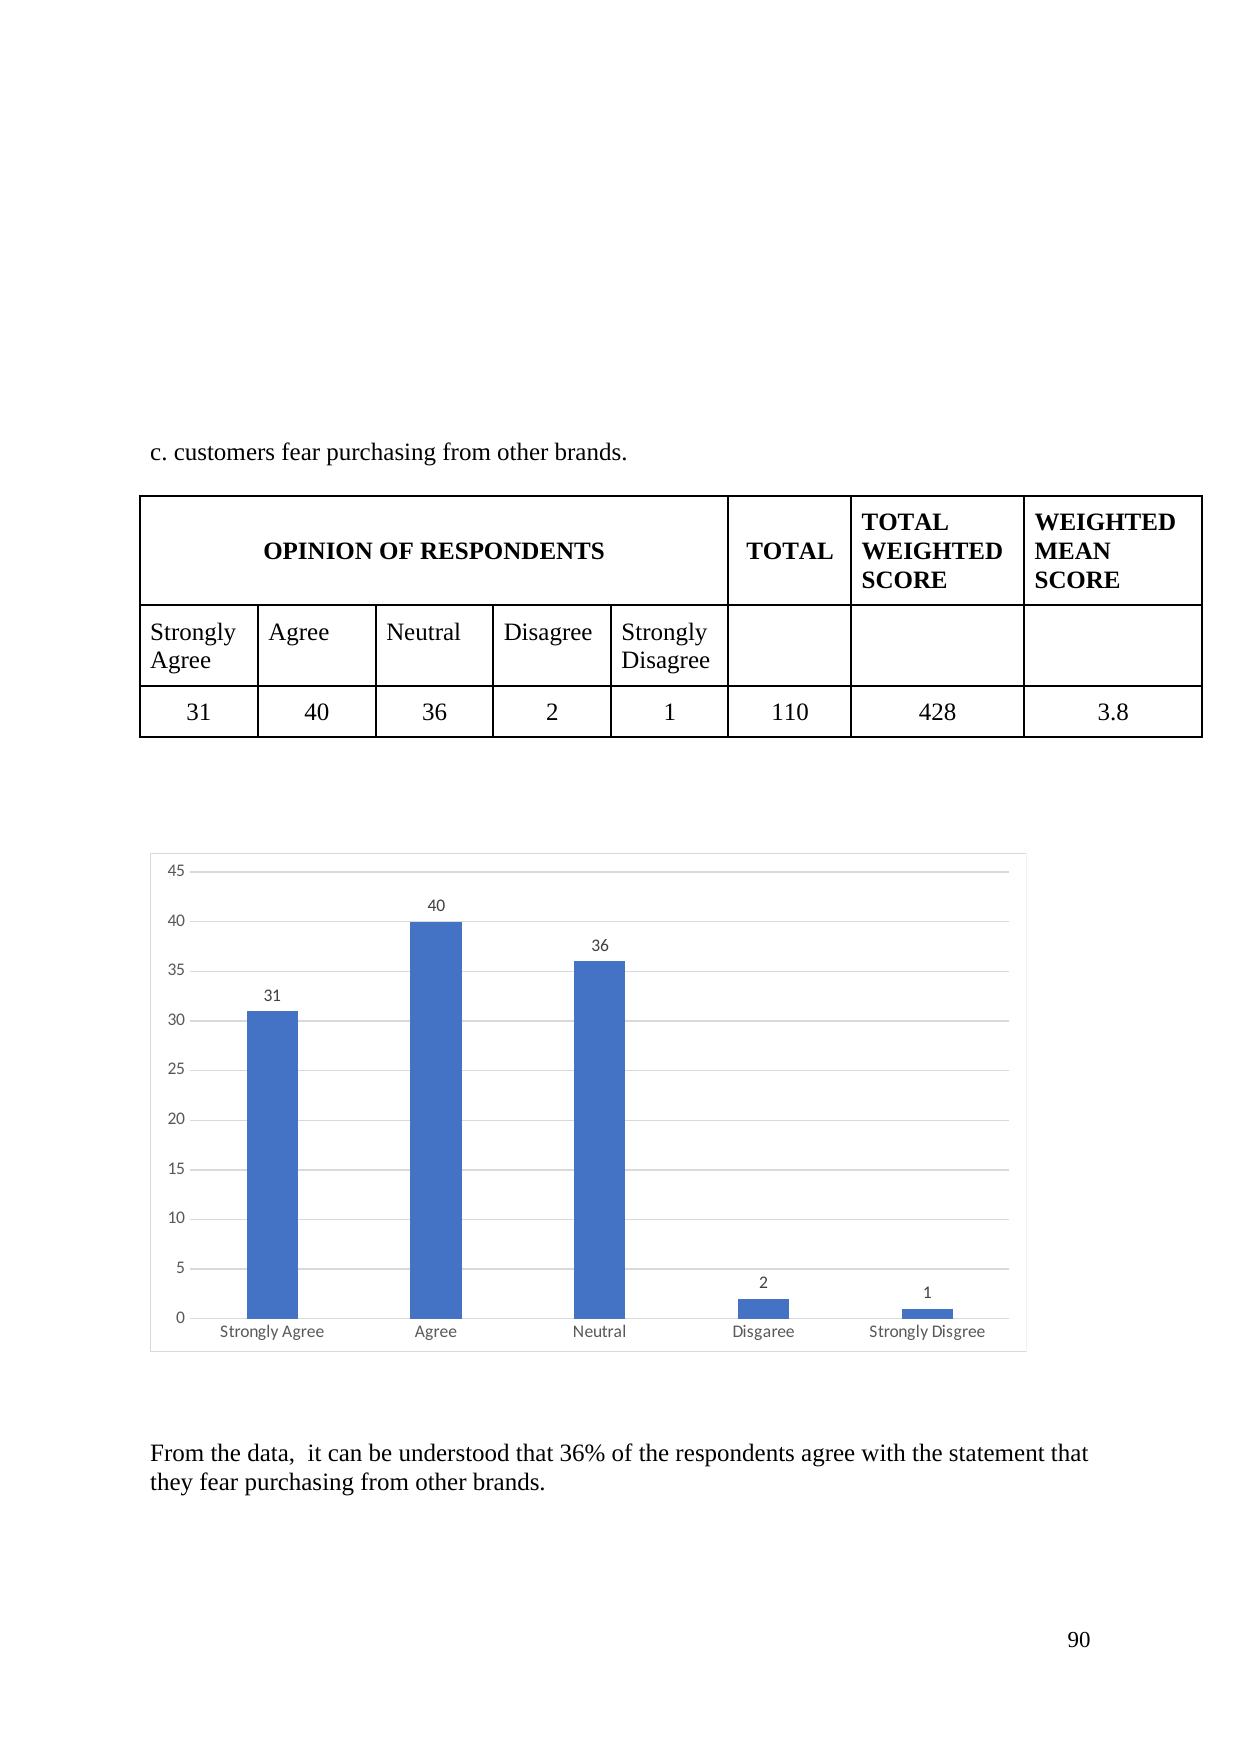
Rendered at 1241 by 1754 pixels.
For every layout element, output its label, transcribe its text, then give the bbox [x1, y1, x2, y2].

table_cell [852, 606, 1023, 684]
text c. customers fear purchasing from other brands. [150, 437, 1090, 466]
table_cell Neutral [377, 606, 492, 684]
table_cell 110 [729, 687, 850, 736]
table_header TOTAL WEIGHTED SCORE [852, 497, 1023, 604]
table_cell 31 [141, 687, 257, 736]
table_header WEIGHTED MEAN SCORE [1025, 497, 1201, 604]
table_cell 428 [852, 687, 1023, 736]
text From the data, it can be understood that 36% of the respondents agree with the statement that they fear purchasing from other brands. [150, 1438, 1090, 1496]
table_cell 2 [494, 687, 610, 736]
table_cell [729, 606, 850, 684]
table_header OPINION OF RESPONDENTS [141, 497, 727, 604]
table_cell Strongly Disagree [612, 606, 727, 684]
table_header TOTAL [729, 497, 850, 604]
table_cell Agree [259, 606, 375, 684]
table_cell 40 [259, 687, 375, 736]
table_cell 1 [612, 687, 727, 736]
table_cell [1025, 606, 1201, 684]
table_cell 36 [377, 687, 492, 736]
table_cell Strongly Agree [141, 606, 257, 684]
table_cell 3.8 [1025, 687, 1201, 736]
table_cell Disagree [494, 606, 610, 684]
